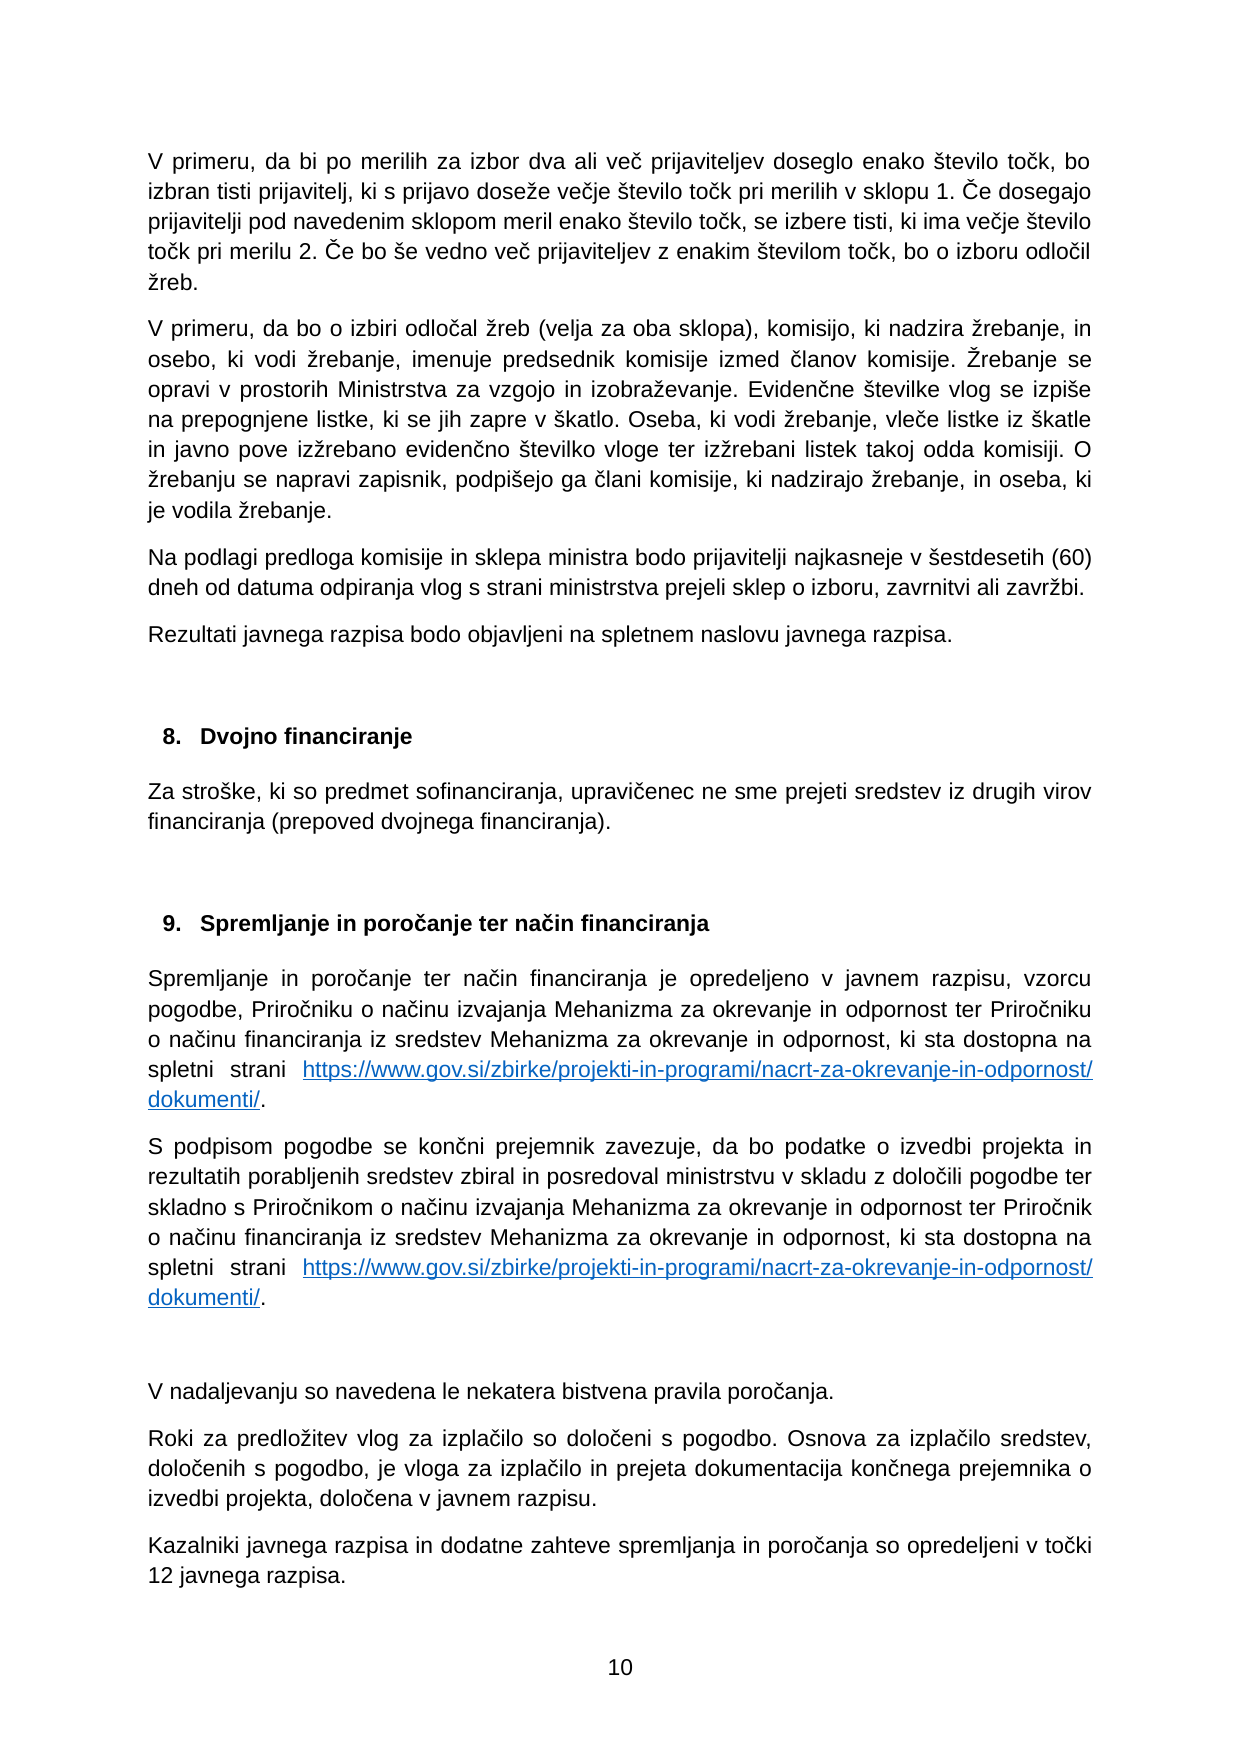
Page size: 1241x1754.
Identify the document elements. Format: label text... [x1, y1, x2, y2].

text Rezultati javnega razpisa bodo objavljeni na spletnem naslovu javnega razpisa. [148, 621, 1093, 647]
text Za stroške, ki so predmet sofinanciranja, upravičenec ne sme prejeti sredstev iz drugih virov financiranja (prepoved dvojnega financiranja). [148, 778, 1093, 834]
text V primeru, da bo o izbiri odločal žreb (velja za oba sklopa), komisijo, ki nadzira žrebanje, in osebo, ki vodi žrebanje, imenuje predsednik komisije izmed članov komisije. Žrebanje se opravi v prostorih Ministrstva za vzgojo in izobraževanje. Evidenčne številke vlog se izpiše na prepognjene listke, ki se jih zapre v škatlo. Oseba, ki vodi žrebanje, vleče listke iz škatle in javno pove izžrebano evidenčno številko vloge ter izžrebani listek takoj odda komisiji. O žrebanju se napravi zapisnik, podpišejo ga člani komisije, ki nadzirajo žrebanje, in oseba, ki je vodila žrebanje. [148, 315, 1093, 523]
text Spremljanje in poročanje ter način financiranja je opredeljeno v javnem razpisu, vzorcu pogodbe, Priročniku o načinu izvajanja Mehanizma za okrevanje in odpornost ter Priročniku o načinu financiranja iz sredstev Mehanizma za okrevanje in odpornost, ki sta dostopna na spletni strani https://www.gov.si/zbirke/projekti-in-programi/nacrt-za-okrevanje-in-odpornost/ dokumenti/. [148, 965, 1093, 1112]
text S podpisom pogodbe se končni prejemnik zavezuje, da bo podatke o izvedbi projekta in rezultatih porabljenih sredstev zbiral in posredoval ministrstvu v skladu z določili pogodbe ter skladno s Priročnikom o načinu izvajanja Mehanizma za okrevanje in odpornost ter Priročnik o načinu financiranja iz sredstev Mehanizma za okrevanje in odpornost, ki sta dostopna na spletni strani https://www.gov.si/zbirke/projekti-in-programi/nacrt-za-okrevanje-in-odpornost/ dokumenti/. [148, 1133, 1093, 1310]
text V nadaljevanju so navedena le nekatera bistvena pravila poročanja. [148, 1378, 1093, 1404]
subtitle Spremljanje in poročanje ter način financiranja [162, 910, 1093, 936]
text Kazalniki javnega razpisa in dodatne zahteve spremljanja in poročanja so opredeljeni v točki 12 javnega razpisa. [148, 1532, 1093, 1588]
text Na podlagi predloga komisije in sklepa ministra bodo prijavitelji najkasneje v šestdesetih (60) dneh od datuma odpiranja vlog s strani ministrstva prejeli sklep o izboru, zavrnitvi ali zavržbi. [148, 543, 1093, 600]
text Roki za predložitev vlog za izplačilo so določeni s pogodbo. Osnova za izplačilo sredstev, določenih s pogodbo, je vloga za izplačilo in prejeta dokumentacija končnega prejemnika o izvedbi projekta, določena v javnem razpisu. [148, 1425, 1093, 1511]
subtitle Dvojno financiranje [162, 723, 1093, 749]
